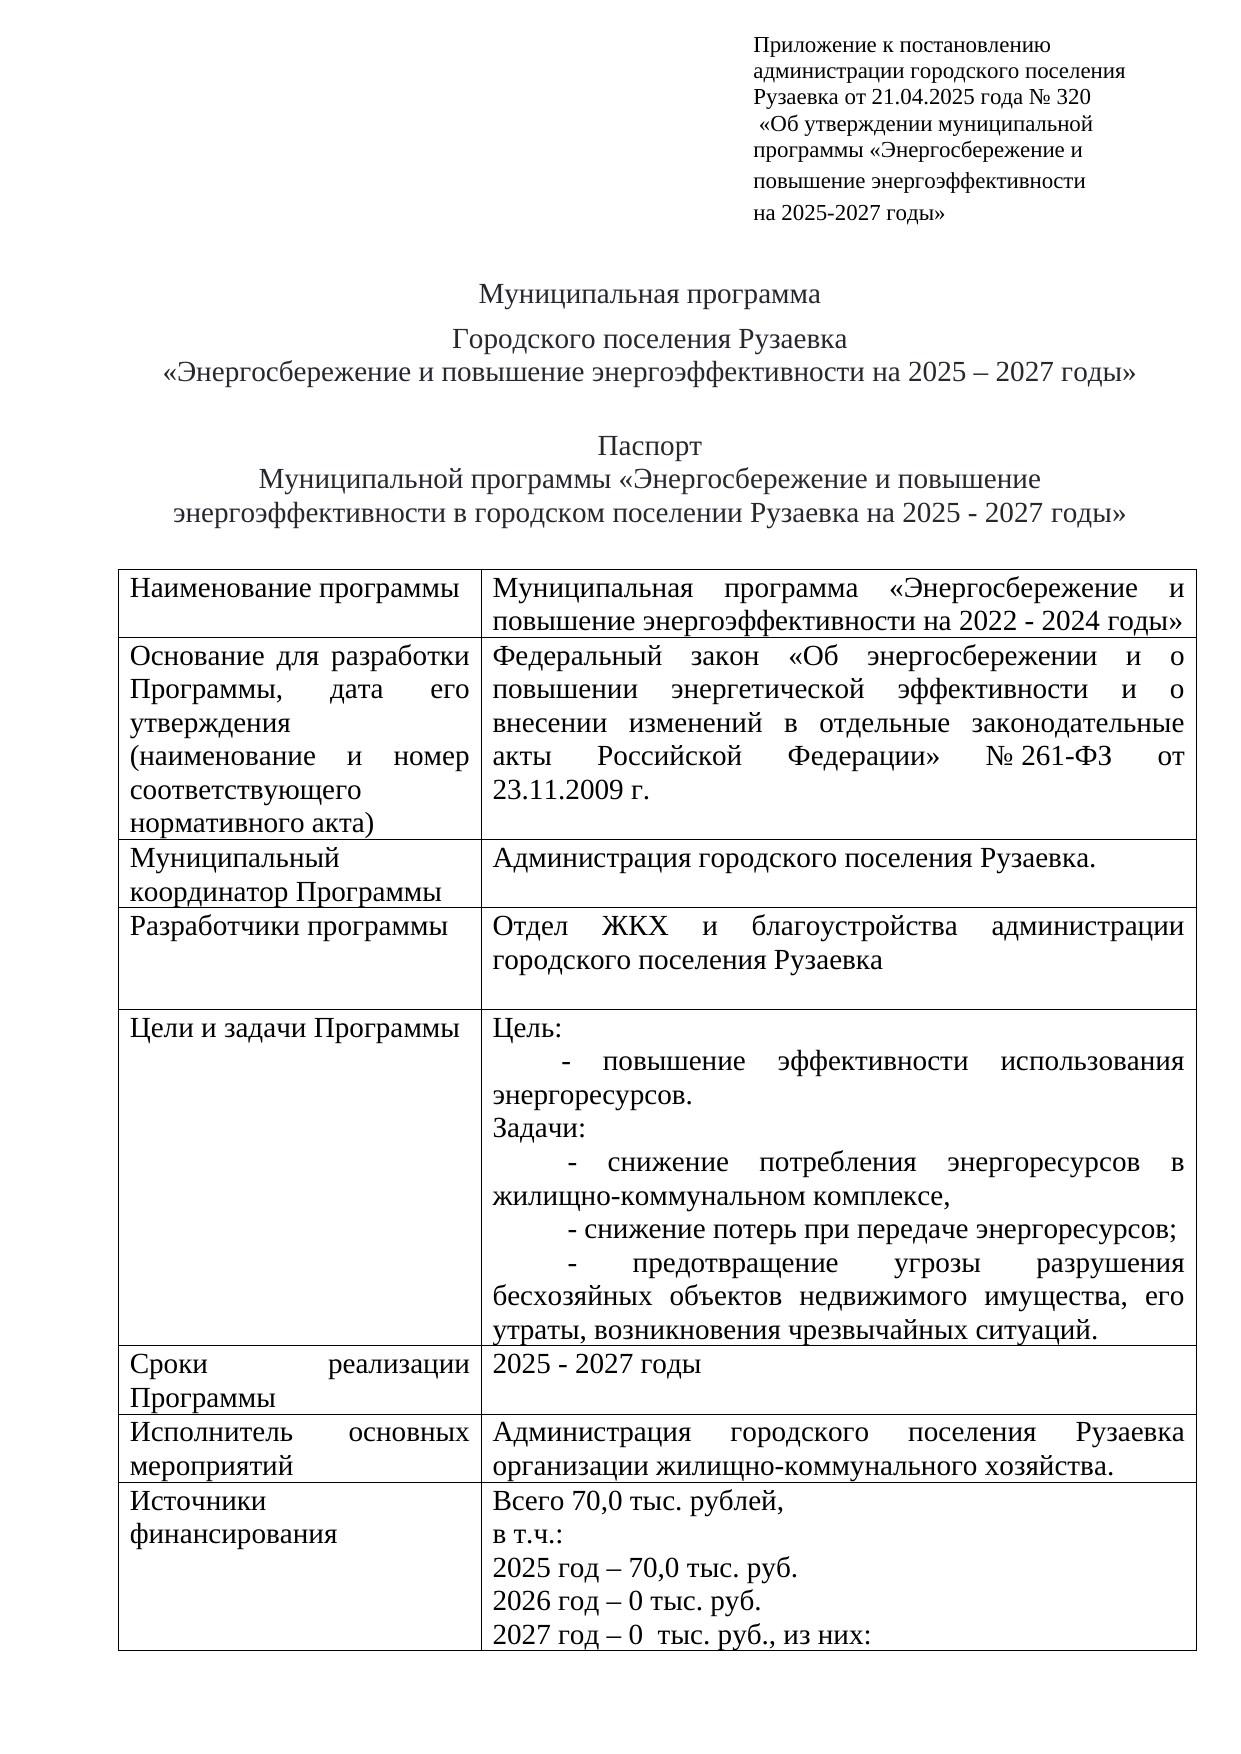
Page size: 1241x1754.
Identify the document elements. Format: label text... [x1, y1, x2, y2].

table_cell Цели и задачи Программы [119, 1010, 481, 1345]
text Городского поселения Рузаевка «Энергосбережение и повышение энергоэффективности на 2025 – 2027 годы» [118, 321, 1181, 417]
table_header Наименование программы [119, 570, 481, 637]
table_cell Администрация городского поселения Рузаевка. [482, 840, 1196, 907]
text Муниципальная программа [118, 276, 1181, 310]
table_cell Администрация городского поселения Рузаевка организации жилищно-коммунального хозяйства. [482, 1415, 1196, 1482]
table_cell Исполнитель основных мероприятий [119, 1415, 481, 1482]
table_cell Основание для разработки Программы, дата его утверждения (наименование и номер соответствующего нормативного акта) [119, 638, 481, 839]
table_header Приложение к постановлению администрации городского поселения Рузаевка от 21.04.2025 года № 320 «Об утверждении муниципальной программы «Энергосбережение и [117, 31, 1196, 162]
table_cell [482, 1483, 1196, 1650]
table_cell Муниципальный координатор Программы [119, 840, 481, 907]
table_cell Цель: - повышение эффективности использования энергоресурсов. Задачи: - снижение потребления энергоресурсов в жилищно-коммунальном комплексе, - снижение потерь при передаче энергоресурсов; - предотвращение угрозы разрушения бесхозяйных объектов недвижимого имущества, его утраты, возникновения чрезвычайных ситуаций. [482, 1010, 1196, 1345]
table_header Муниципальная программа «Энергосбережение и повышение энергоэффективности на 2022 - 2024 годы» [482, 570, 1196, 637]
table_cell на 2025-2027 годы» [117, 194, 1196, 225]
table_cell Сроки реализации Программы [119, 1346, 481, 1413]
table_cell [119, 1483, 481, 1650]
table_cell 2025 - 2027 годы [482, 1346, 1196, 1413]
table_cell Федеральный закон «Об энергосбережении и о повышении энергетической эффективности и о внесении изменений в отдельные законодательные акты Российской Федерации» № 261-ФЗ от 23.11.2009 г. [482, 638, 1196, 839]
text Паспорт Муниципальной программы «Энергосбережение и повышение энергоэффективности в городском поселении Рузаевка на 2025 - 2027 годы» [118, 428, 1181, 529]
table_cell Разработчики программы [119, 908, 481, 1009]
table_cell повышение энергоэффективности [117, 163, 1196, 194]
table_cell Отдел ЖКХ и благоустройства администрации городского поселения Рузаевка [482, 908, 1196, 1009]
